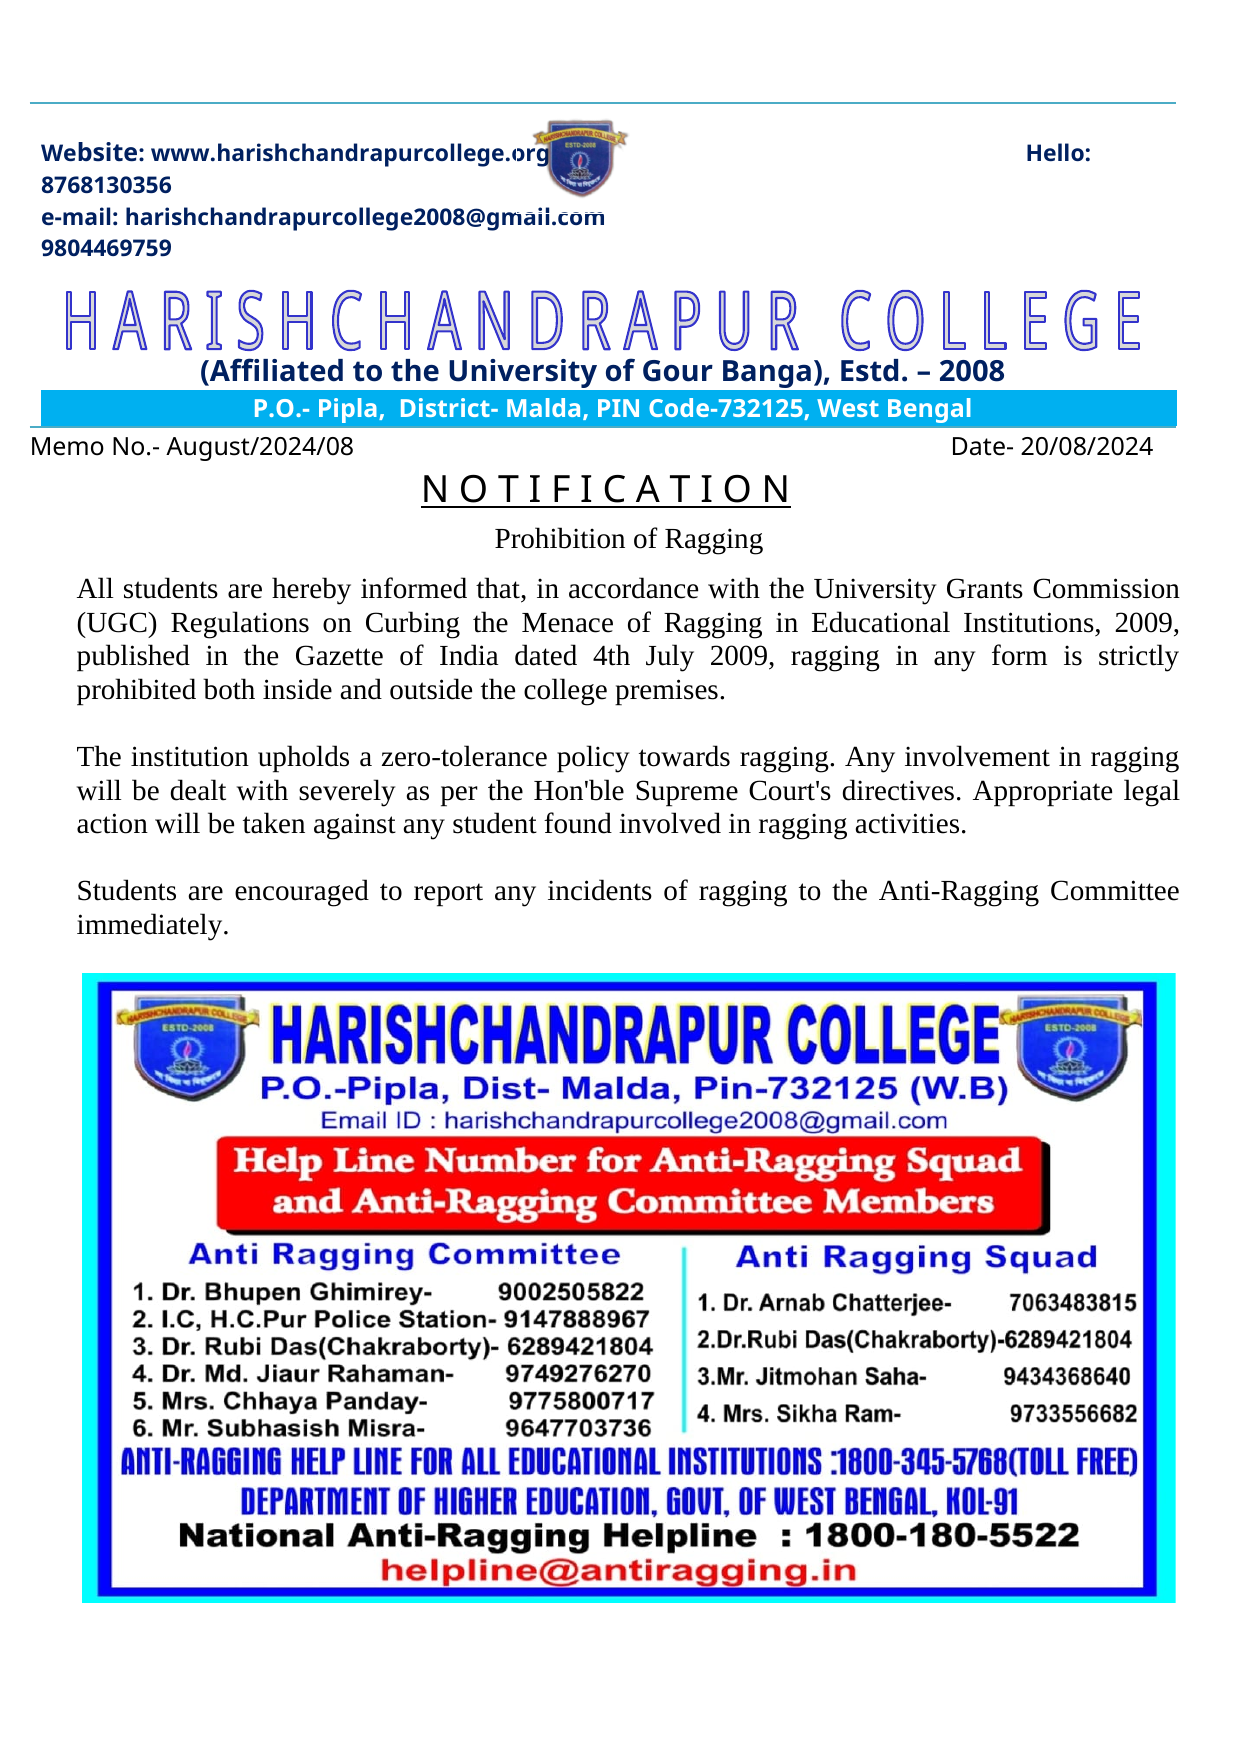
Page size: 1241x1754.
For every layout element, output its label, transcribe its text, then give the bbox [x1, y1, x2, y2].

table_header Website: www.harishchandrapurcollege.org.in Hello: 8768130356 e-mail: harishchandrapurcollege2008@gmail.com 9804469759 (Affiliated to the University of Gour Banga), Estd. – 2008 [30, 104, 1176, 426]
text Students are encouraged to report any incidents of ragging to the Anti-Ragging Committee immediately. [76, 873, 1181, 940]
text All students are hereby informed that, in accordance with the University Grants Commission (UGC) Regulations on Curbing the Menace of Ragging in Educational Institutions, 2009, published in the Gazette of India dated 4th July 2009, ragging in any form is strictly prohibited both inside and outside the college premises. [76, 571, 1181, 706]
text Prohibition of Ragging [76, 521, 1181, 554]
text The institution upholds a zero-tolerance policy towards ragging. Any involvement in ragging will be dealt with severely as per the Hon'ble Supreme Court's directives. Appropriate legal action will be taken against any student found involved in ragging activities. [76, 739, 1181, 840]
text N O T I F I C A T I O N [29, 462, 1181, 513]
text Memo No.- August/2024/08 Date- 20/08/2024 [29, 428, 1181, 462]
picture [531, 118, 631, 199]
picture [82, 973, 1176, 1603]
